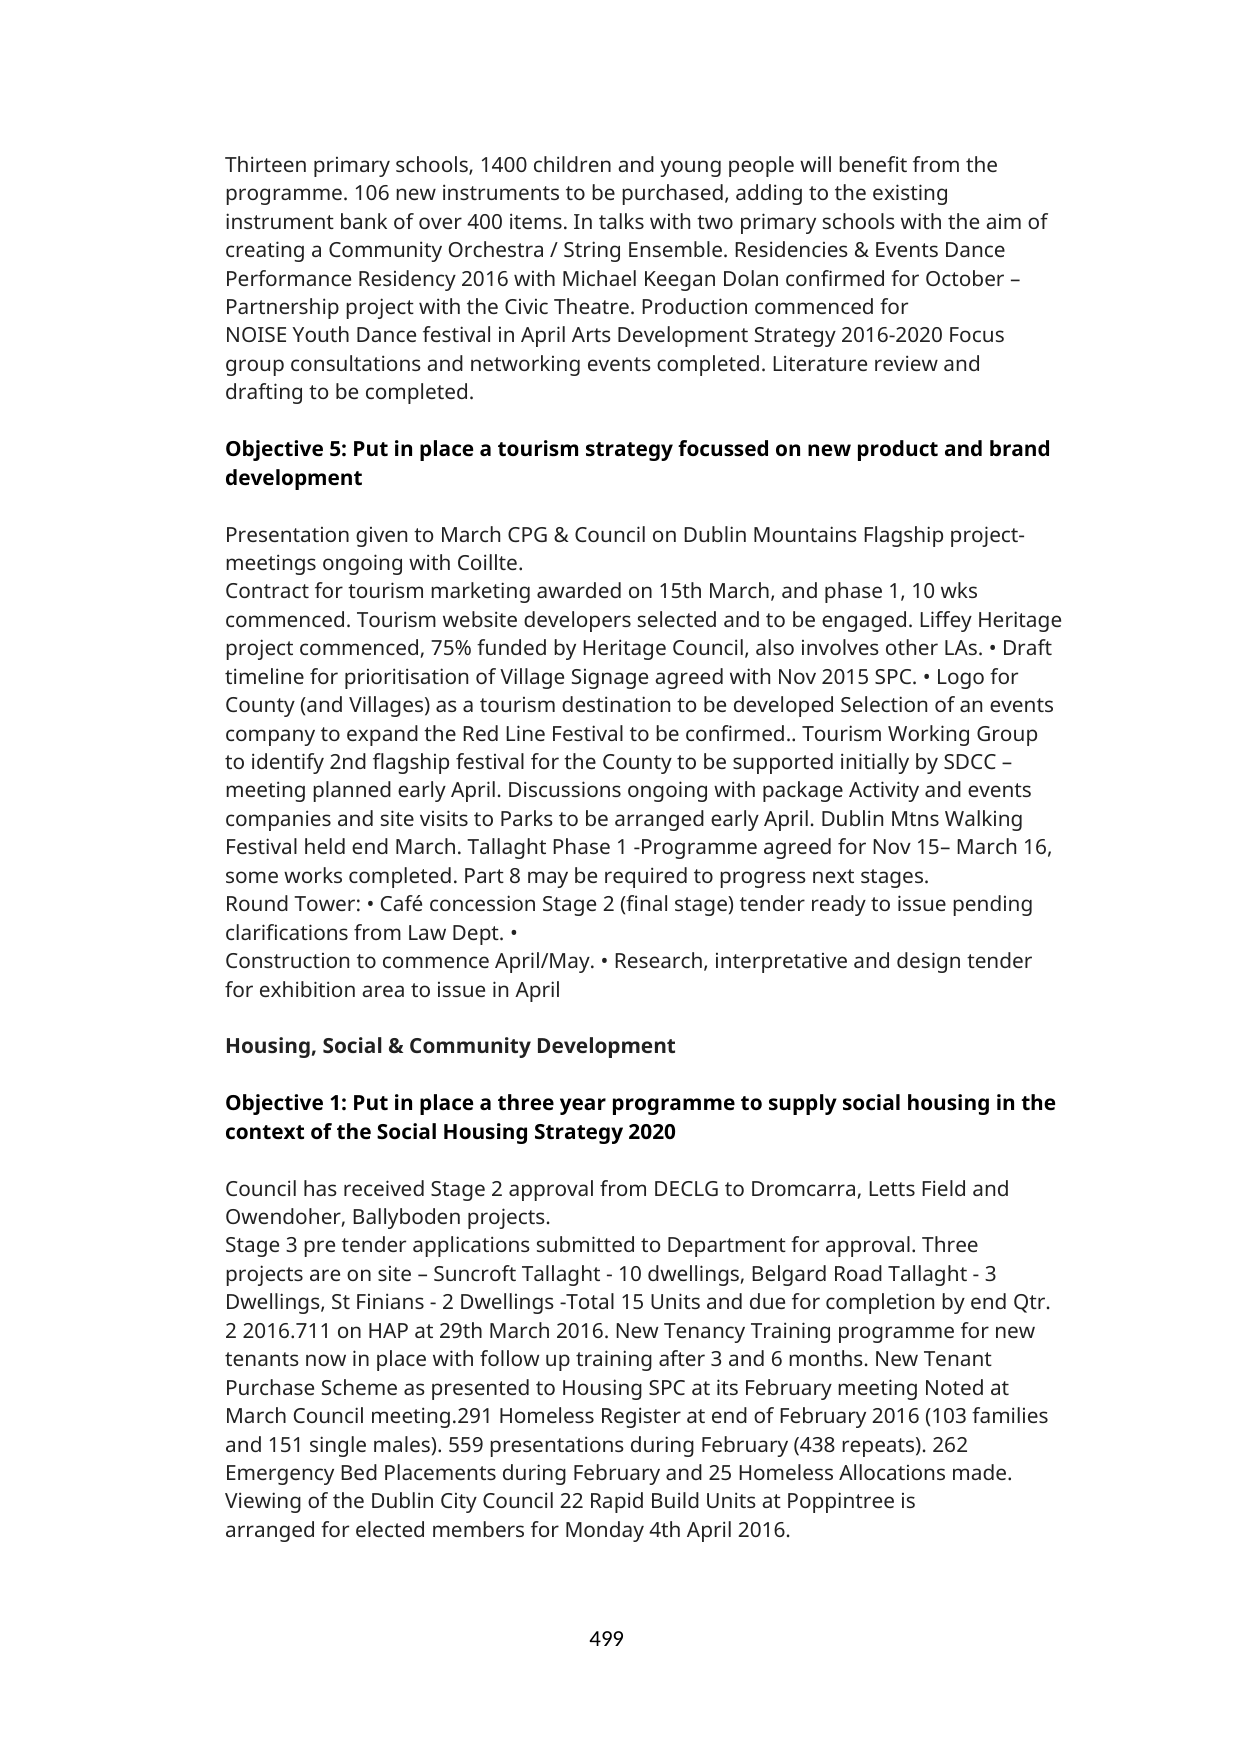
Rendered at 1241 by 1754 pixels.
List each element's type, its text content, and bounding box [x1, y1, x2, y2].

text Housing, Social & Community Development [150, 1032, 1063, 1060]
text Stage 3 pre tender applications submitted to Department for approval. Three projects are on site – Suncroft Tallaght - 10 dwellings, Belgard Road Tallaght - 3 Dwellings, St Finians - 2 Dwellings -Total 15 Units and due for completion by end Qtr. 2 2016.711 on HAP at 29th March 2016. New Tenancy Training programme for new tenants now in place with follow up training after 3 and 6 months. New Tenant Purchase Scheme as presented to Housing SPC at its February meeting Noted at March Council meeting.291 Homeless Register at end of February 2016 (103 families and 151 single males). 559 presentations during February (438 repeats). 262 Emergency Bed Placements during February and 25 Homeless Allocations made. Viewing of the Dublin City Council 22 Rapid Build Units at Poppintree is [225, 1231, 1063, 1515]
text Construction to commence April/May. • Research, interpretative and design tender for exhibition area to issue in April [225, 946, 1063, 1003]
text Council has received Stage 2 approval from DECLG to Dromcarra, Letts Field and Owendoher, Ballyboden projects. [225, 1174, 1063, 1231]
text Objective 1: Put in place a three year programme to supply social housing in the context of the Social Housing Strategy 2020 [225, 1088, 1063, 1145]
text Presentation given to March CPG & Council on Dublin Mountains Flagship project- meetings ongoing with Coillte. [225, 520, 1063, 577]
text arranged for elected members for Monday 4th April 2016. [150, 1515, 1063, 1543]
text NOISE Youth Dance festival in April Arts Development Strategy 2016-2020 Focus group consultations and networking events completed. Literature review and drafting to be completed. [225, 321, 1063, 406]
text Round Tower: • Café concession Stage 2 (final stage) tender ready to issue pending clarifications from Law Dept. • [225, 889, 1063, 946]
text creating a Community Orchestra / String Ensemble. Residencies & Events Dance Performance Residency 2016 with Michael Keegan Dolan confirmed for October – Partnership project with the Civic Theatre. Production commenced for [225, 235, 1063, 321]
text Contract for tourism marketing awarded on 15th March, and phase 1, 10 wks commenced. Tourism website developers selected and to be engaged. Liffey Heritage project commenced, 75% funded by Heritage Council, also involves other LAs. • Draft timeline for prioritisation of Village Signage agreed with Nov 2015 SPC. • Logo for County (and Villages) as a tourism destination to be developed Selection of an events company to expand the Red Line Festival to be confirmed.. Tourism Working Group to identify 2nd flagship festival for the County to be supported initially by SDCC – meeting planned early April. Discussions ongoing with package Activity and events companies and site visits to Parks to be arranged early April. Dublin Mtns Walking Festival held end March. Tallaght Phase 1 -Programme agreed for Nov 15– March 16, some works completed. Part 8 may be required to progress next stages. [225, 577, 1063, 889]
text Thirteen primary schools, 1400 children and young people will benefit from the programme. 106 new instruments to be purchased, adding to the existing instrument bank of over 400 items. In talks with two primary schools with the aim of [225, 150, 1063, 235]
text Objective 5: Put in place a tourism strategy focussed on new product and brand development [225, 434, 1063, 491]
